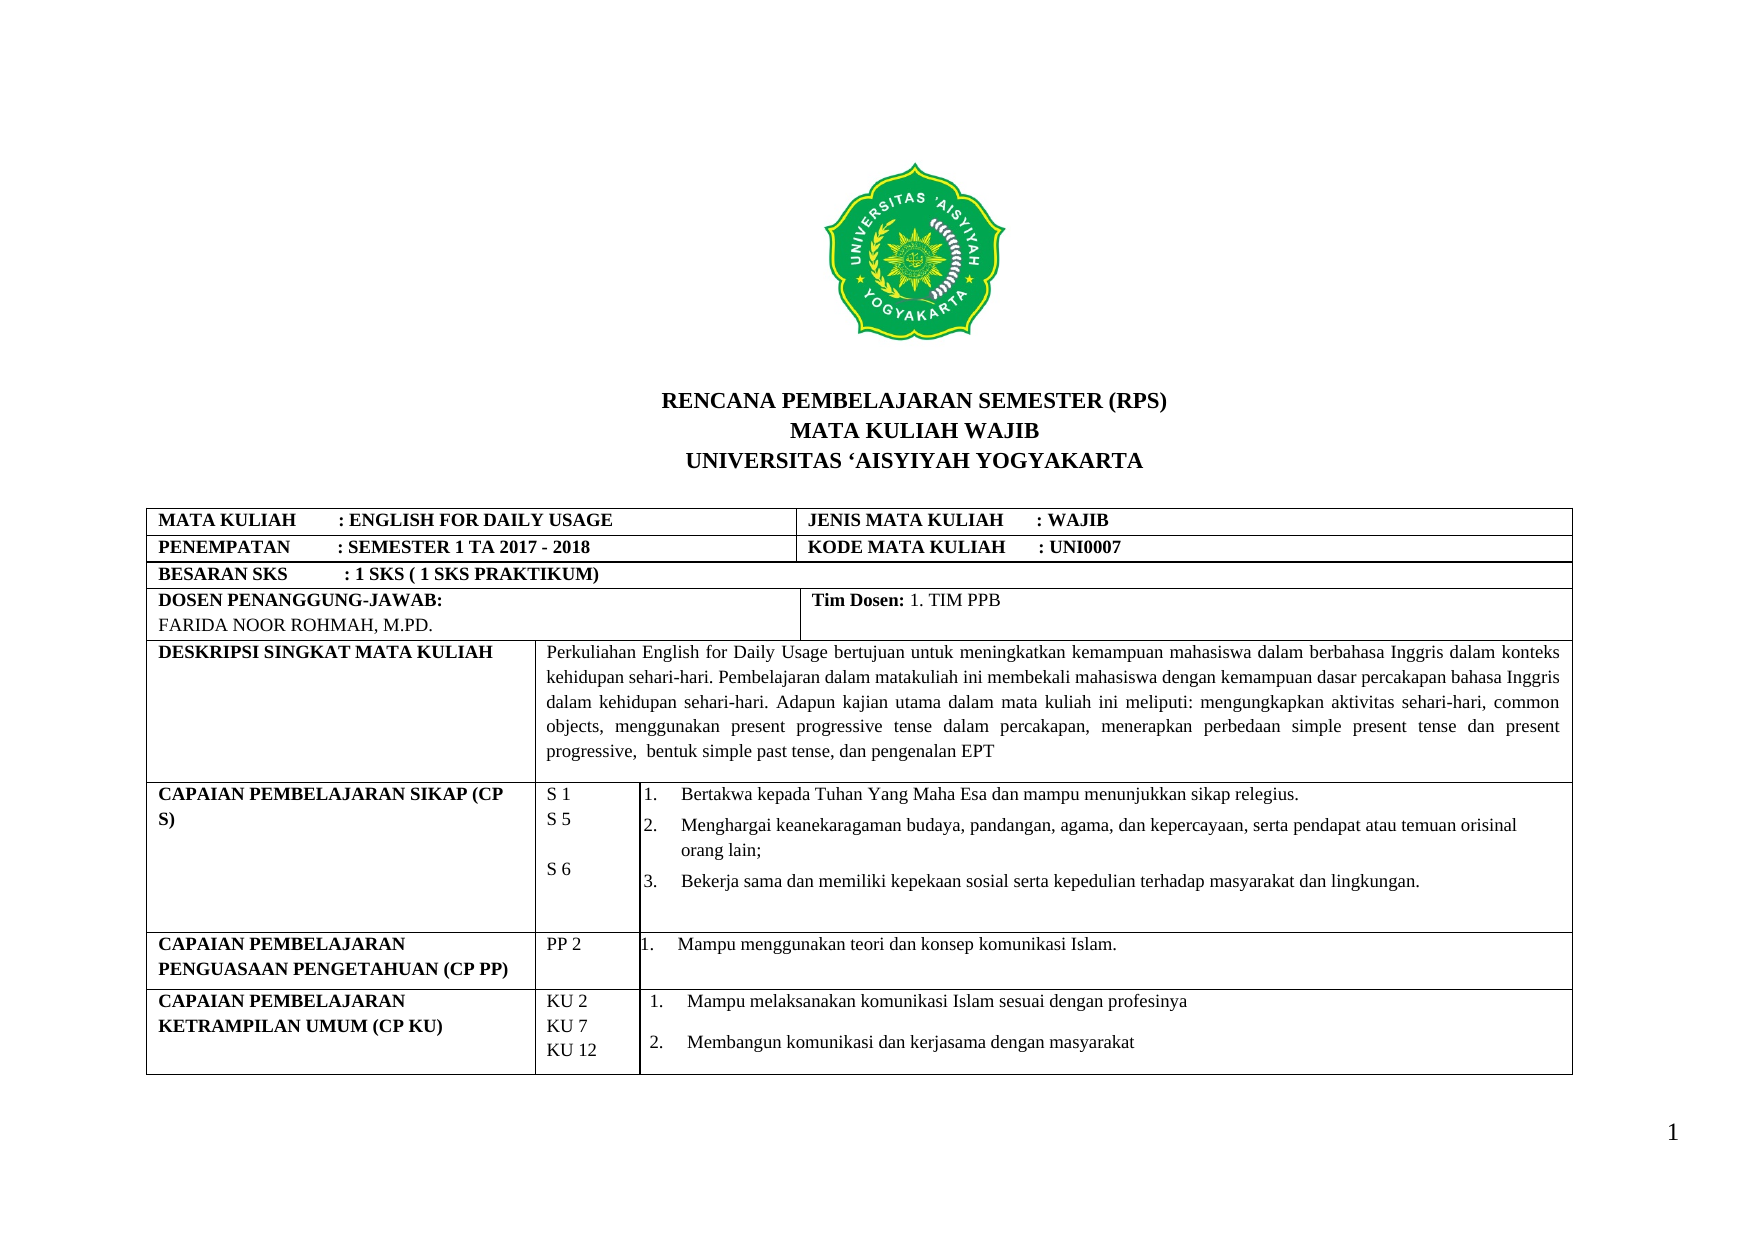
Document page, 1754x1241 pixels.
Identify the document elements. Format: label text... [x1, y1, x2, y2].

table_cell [641, 990, 1572, 1074]
table_cell KU 2 KU 7 KU 12 [536, 990, 639, 1074]
table_header JENIS MATA KULIAH : WAJIB [797, 509, 1572, 534]
table_cell PP 2 [536, 933, 639, 989]
text UNIVERSITAS ‘AISYIYAH YOGYAKARTA [150, 447, 1679, 474]
table_cell CAPAIAN PEMBELAJARAN SIKAP (CP S) [147, 783, 535, 932]
table_cell KODE MATA KULIAH : UNI0007 [797, 536, 1572, 561]
text RENCANA PEMBELAJARAN SEMESTER (RPS) [150, 387, 1679, 413]
table_cell Tim Dosen: 1. TIM PPB [801, 589, 1572, 640]
text MATA KULIAH WAJIB [150, 417, 1679, 443]
table_cell DESKRIPSI SINGKAT MATA KULIAH [147, 641, 535, 782]
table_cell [147, 990, 535, 1074]
picture [812, 150, 1017, 353]
table_cell Bertakwa kepada Tuhan Yang Maha Esa dan mampu menunjukkan sikap relegius. Menghargai keanekaragaman budaya, pandangan, agama, dan kepercayaan, serta pendapat atau temuan orisinal orang lain; Bekerja sama dan memiliki kepekaan sosial serta kepedulian terhadap masyarakat dan lingkungan. [641, 783, 1572, 932]
table_cell Mampu menggunakan teori dan konsep komunikasi Islam. [641, 933, 1572, 989]
table_cell CAPAIAN PEMBELAJARAN PENGUASAAN PENGETAHUAN (CP PP) [147, 933, 535, 989]
table_cell BESARAN SKS : 1 SKS ( 1 SKS PRAKTIKUM) [147, 563, 1572, 588]
table_cell DOSEN PENANGGUNG-JAWAB: FARIDA NOOR ROHMAH, M.PD. [147, 589, 800, 640]
table_header MATA KULIAH : ENGLISH FOR DAILY USAGE [147, 509, 796, 534]
table_cell Perkuliahan English for Daily Usage bertujuan untuk meningkatkan kemampuan mahasiswa dalam berbahasa Inggris dalam konteks kehidupan sehari-hari. Pembelajaran dalam matakuliah ini membekali mahasiswa dengan kemampuan dasar percakapan bahasa Inggris dalam kehidupan sehari-hari. Adapun kajian utama dalam mata kuliah ini meliputi: mengungkapkan aktivitas sehari-hari, common objects, menggunakan present progressive tense dalam percakapan, menerapkan perbedaan simple present tense dan present progressive, bentuk simple past tense, dan pengenalan EPT [536, 641, 1572, 782]
table_cell S 1 S 5 S 6 [536, 783, 639, 932]
table_cell PENEMPATAN : SEMESTER 1 TA 2017 - 2018 [147, 536, 796, 561]
